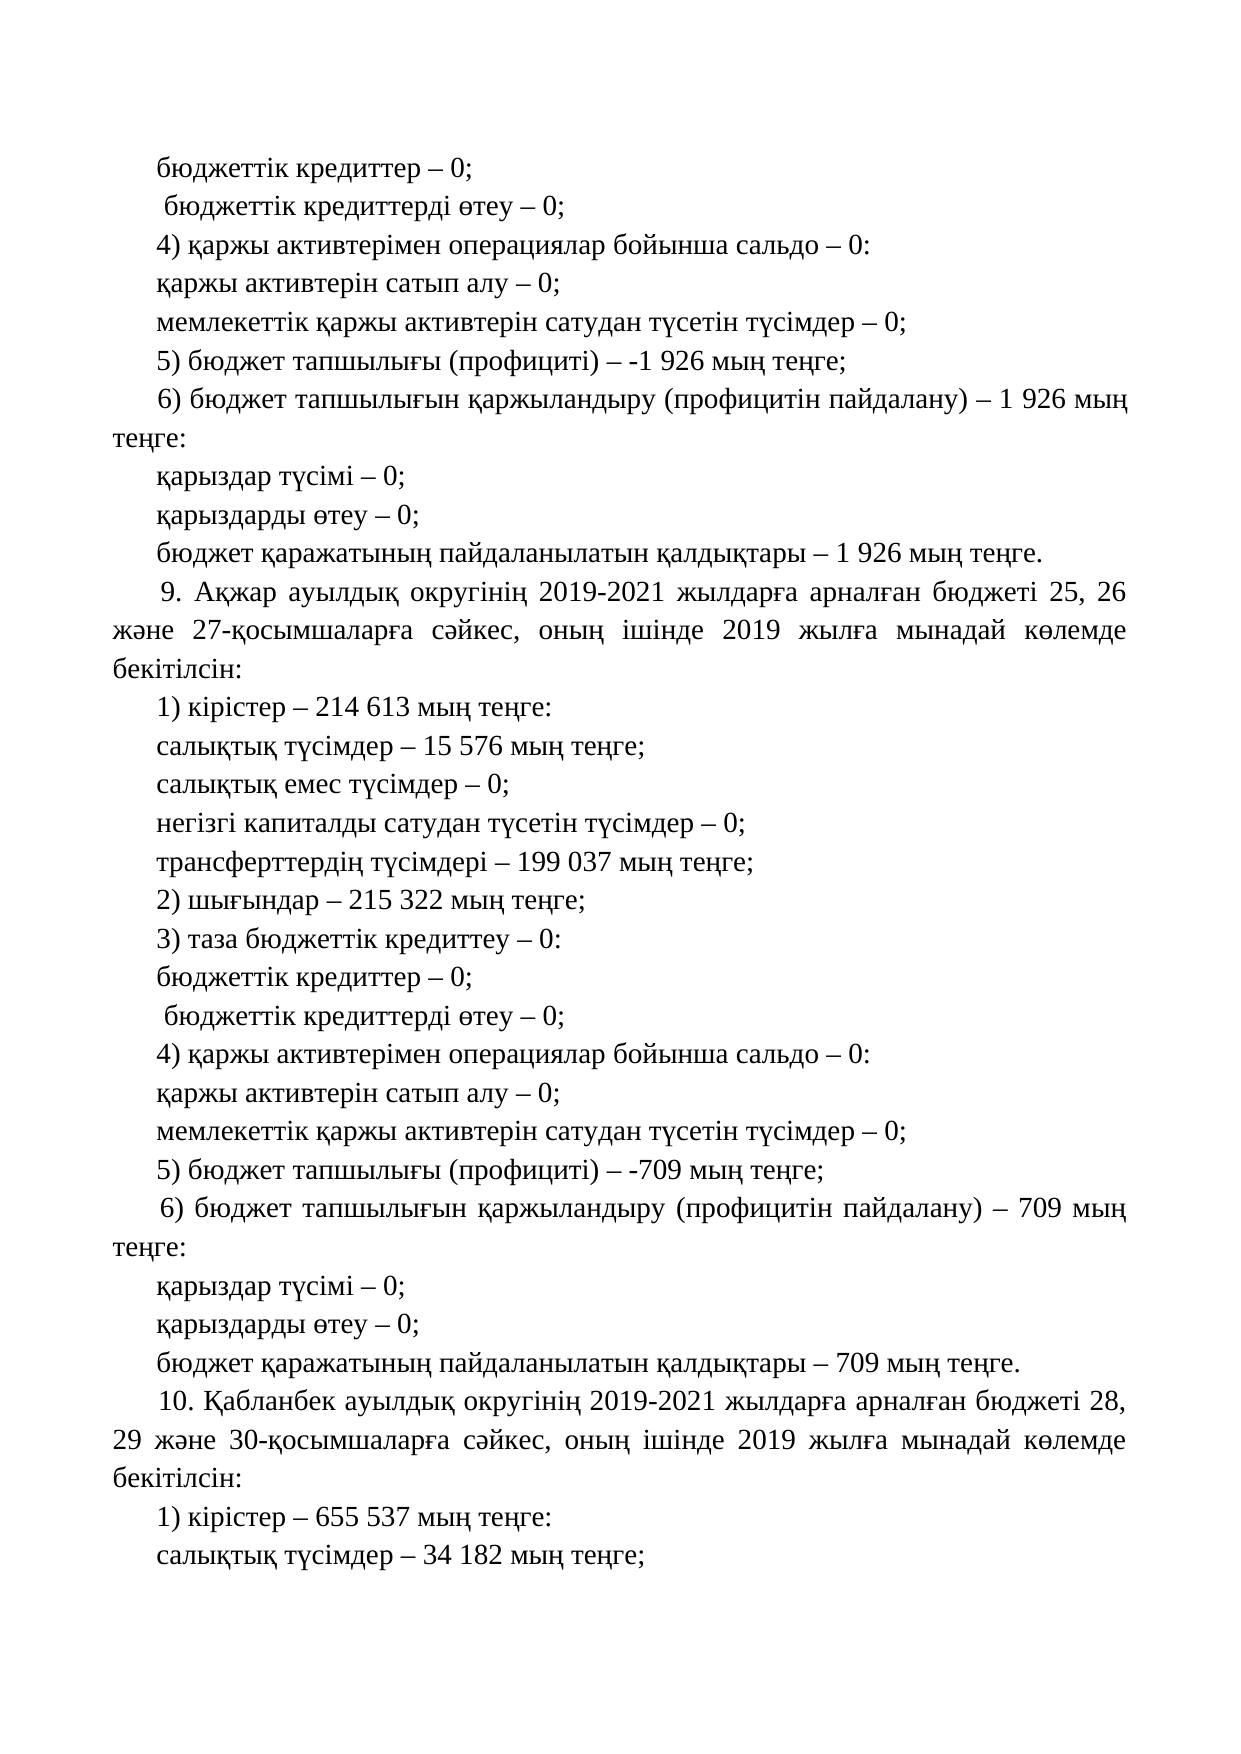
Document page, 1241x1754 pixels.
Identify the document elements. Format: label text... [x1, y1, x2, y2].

text 4) қаржы активтерімен операциялар бойынша сальдо – 0: [112, 227, 1128, 261]
text мемлекеттік қаржы активтерін сатудан түсетін түсімдер – 0; [112, 304, 1128, 338]
text бюджет қаражатының пайдаланылатын қалдықтары – 1 926 мың теңге. [112, 535, 1128, 569]
text 1) кiрiстер – 655 537 мың теңге: [112, 1499, 1128, 1532]
text қарыздар түсімі – 0; [112, 458, 1128, 492]
text 1) кiрiстер – 214 613 мың теңге: [112, 689, 1128, 723]
text 4) қаржы активтерімен операциялар бойынша сальдо – 0: [112, 1036, 1128, 1070]
text мемлекеттік қаржы активтерін сатудан түсетін түсімдер – 0; [112, 1113, 1128, 1147]
text бюджеттік кредиттер – 0; [112, 150, 1128, 183]
text салықтық емес түсiмдер – 0; [112, 767, 1128, 800]
text салықтық түсiмдер – 15 576 мың теңге; [112, 728, 1128, 762]
text салықтық түсiмдер – 34 182 мың теңге; [112, 1537, 1128, 1571]
text бюджеттік кредиттерді өтеу – 0; [112, 188, 1128, 222]
text қарыздарды өтеу – 0; [112, 497, 1128, 530]
text 10. Қабланбек ауылдық округінің 2019-2021 жылдарға арналған бюджеті 28, 29 және 30-қосымшаларға сәйкес, оның ішінде 2019 жылға мынадай көлемде бекiтiлсiн: [112, 1383, 1128, 1494]
text 6) бюджет тапшылығын қаржыландыру (профицитін пайдалану) – 1 926 мың теңге: [112, 381, 1128, 453]
text 9. Ақжар ауылдық округінің 2019-2021 жылдарға арналған бюджеті 25, 26 және 27-қосымшаларға сәйкес, оның ішінде 2019 жылға мынадай көлемде бекiтiлсiн: [112, 574, 1128, 684]
text қаржы активтерін сатып алу – 0; [112, 1075, 1128, 1108]
text қарыздар түсімі – 0; [112, 1268, 1128, 1301]
text трансферттердiң түсiмдерi – 199 037 мың теңге; [112, 844, 1128, 877]
text бюджеттік кредиттерді өтеу – 0; [112, 998, 1128, 1031]
text 5) бюджет тапшылығы (профициті) – -1 926 мың теңге; [112, 343, 1128, 376]
text бюджет қаражатының пайдаланылатын қалдықтары – 709 мың теңге. [112, 1345, 1128, 1378]
text 3) таза бюджеттiк кредиттеу – 0: [112, 921, 1128, 954]
text негiзгi капиталды сатудан түсетiн түсiмдер – 0; [112, 805, 1128, 839]
text 5) бюджет тапшылығы (профициті) – -709 мың теңге; [112, 1152, 1128, 1186]
text 2) шығындар – 215 322 мың теңге; [112, 882, 1128, 916]
text 6) бюджет тапшылығын қаржыландыру (профицитін пайдалану) – 709 мың теңге: [112, 1191, 1128, 1263]
text бюджеттік кредиттер – 0; [112, 959, 1128, 993]
text қарыздарды өтеу – 0; [112, 1306, 1128, 1340]
text қаржы активтерін сатып алу – 0; [112, 266, 1128, 299]
